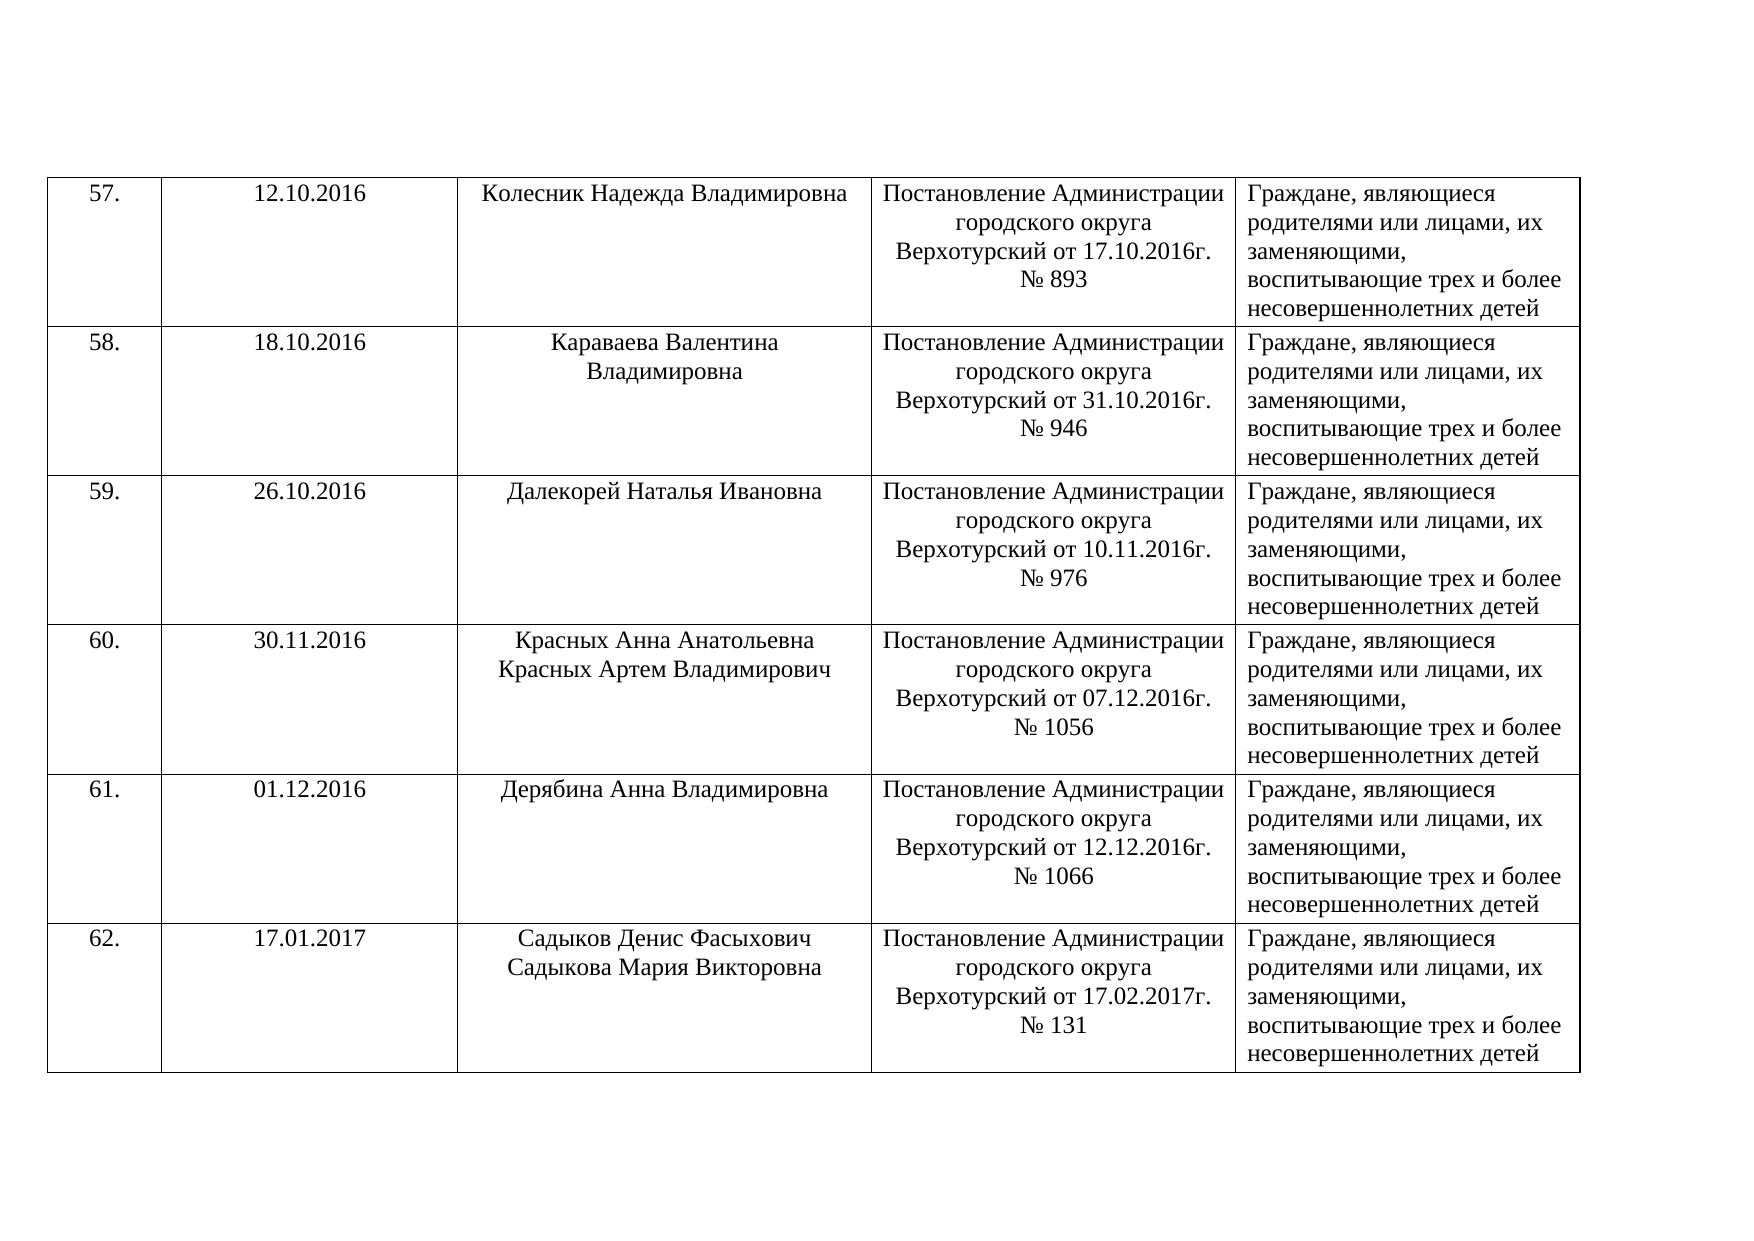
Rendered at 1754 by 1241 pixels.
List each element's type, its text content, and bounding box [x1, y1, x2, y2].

table_cell Постановление Администрации городского округа Верхотурский от 07.12.2016г. № 1056 [872, 625, 1235, 773]
table_cell Красных Анна Анатольевна Красных Артем Владимирович [458, 625, 871, 773]
table_cell Постановление Администрации городского округа Верхотурский от 17.10.2016г. № 893 [872, 178, 1235, 326]
table_cell Садыков Денис Фасыхович Садыкова Мария Викторовна [458, 924, 871, 1072]
table_cell Караваева Валентина Владимировна [458, 327, 871, 475]
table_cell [1236, 178, 1579, 326]
table_cell Граждане, являющиеся родителями или лицами, их заменяющими, воспитывающие трех и более несовершеннолетних детей [1236, 327, 1579, 475]
table_cell Постановление Администрации городского округа Верхотурский от 31.10.2016г. № 946 [872, 327, 1235, 475]
table_cell 12.10.2016 [162, 178, 457, 326]
table_cell 59. [48, 476, 161, 624]
table_cell Далекорей Наталья Ивановна [458, 476, 871, 624]
table_cell 18.10.2016 [162, 327, 457, 475]
table_cell 17.01.2017 [162, 924, 457, 1072]
table_cell Постановление Администрации городского округа Верхотурский от 17.02.2017г. № 131 [872, 924, 1235, 1072]
table_cell Постановление Администрации городского округа Верхотурский от 10.11.2016г. № 976 [872, 476, 1235, 624]
table_cell Колесник Надежда Владимировна [458, 178, 871, 326]
table_cell 30.11.2016 [162, 625, 457, 773]
table_cell 57. [48, 178, 161, 326]
table_cell Постановление Администрации городского округа Верхотурский от 12.12.2016г. № 1066 [872, 775, 1235, 922]
table_cell Граждане, являющиеся родителями или лицами, их заменяющими, воспитывающие трех и более несовершеннолетних детей [1236, 775, 1579, 922]
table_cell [1236, 924, 1579, 1072]
table_cell 58. [48, 327, 161, 475]
table_cell 61. [48, 775, 161, 922]
table_cell 01.12.2016 [162, 775, 457, 922]
table_cell 26.10.2016 [162, 476, 457, 624]
table_cell Дерябина Анна Владимировна [458, 775, 871, 922]
table_cell Граждане, являющиеся родителями или лицами, их заменяющими, воспитывающие трех и более несовершеннолетних детей [1236, 625, 1579, 773]
table_cell 60. [48, 625, 161, 773]
table_cell 62. [48, 924, 161, 1072]
table_cell Граждане, являющиеся родителями или лицами, их заменяющими, воспитывающие трех и более несовершеннолетних детей [1236, 476, 1579, 624]
